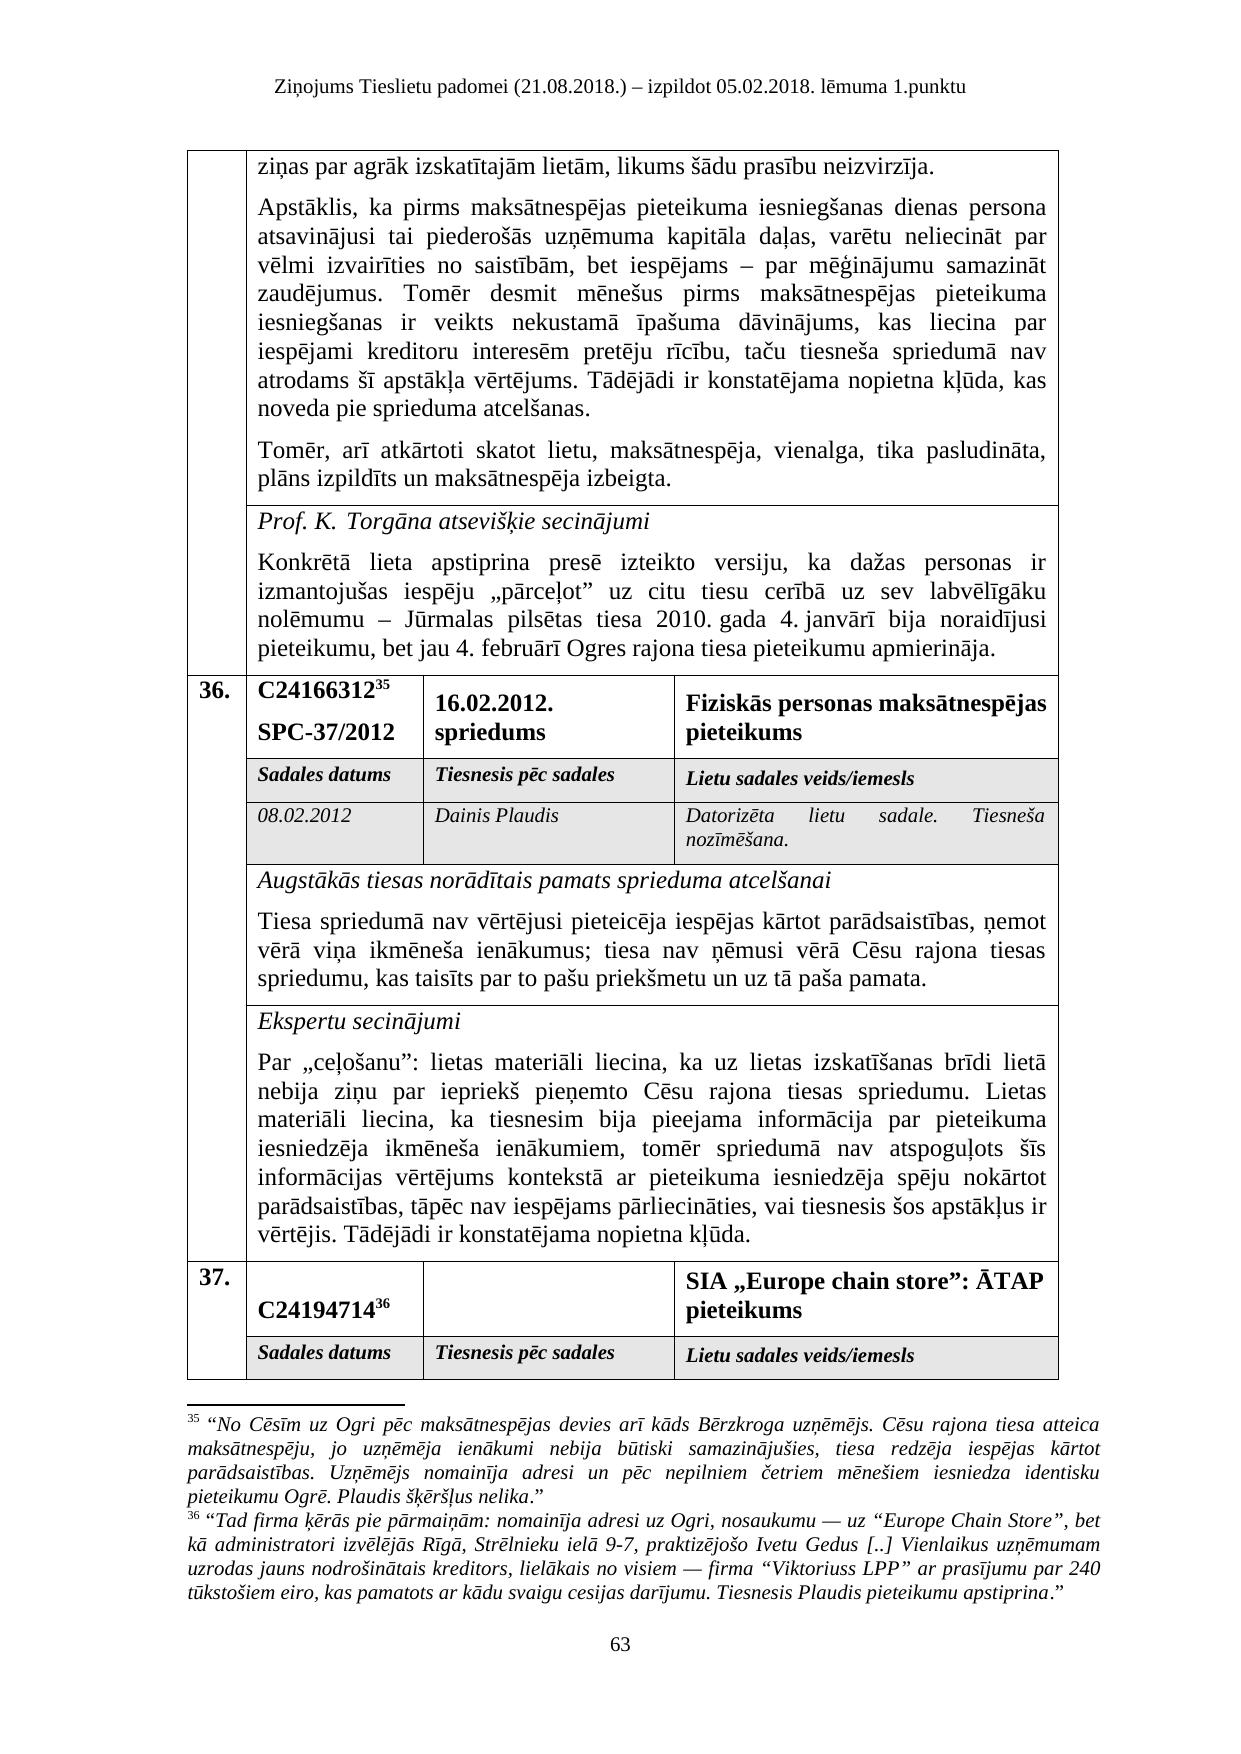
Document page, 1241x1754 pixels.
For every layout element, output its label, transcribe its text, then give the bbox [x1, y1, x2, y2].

table_cell 08.02.2012 [247, 803, 423, 864]
table_cell Tiesnesis pēc sadales [424, 759, 674, 802]
table_cell Ekspertu secinājumi Par „ceļošanu”: lietas materiāli liecina, ka uz lietas izskatīšanas brīdi lietā nebija ziņu par iepriekš pieņemto Cēsu rajona tiesas spriedumu. Lietas materiāli liecina, ka tiesnesim bija pieejama informācija par pieteikuma iesniedzēja ikmēneša ienākumiem, tomēr spriedumā nav atspoguļots šīs informācijas vērtējums kontekstā ar pieteikuma iesniedzēja spēju nokārtot parādsaistības, tāpēc nav iespējams pārliecināties, vai tiesnesis šos apstākļus ir vērtējis. Tādējādi ir konstatējama nopietna kļūda. [247, 1006, 1058, 1261]
table_cell 36. [188, 676, 246, 1261]
table_cell Sadales datums [247, 1337, 423, 1379]
table_cell Lietu sadales veids/iemesls [675, 1337, 1058, 1379]
table_cell 16.02.2012. spriedums [424, 676, 674, 758]
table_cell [247, 151, 1058, 505]
table_cell Lietu sadales veids/iemesls [675, 759, 1058, 802]
table_cell Sadales datums [247, 759, 423, 802]
table_cell Datorizēta lietu sadale. Tiesneša nozīmēšana. [675, 803, 1058, 864]
table_cell C24194714 [247, 1262, 423, 1336]
table_cell 37. [188, 1262, 246, 1379]
table_cell Tiesnesis pēc sadales [424, 1337, 674, 1379]
table_cell Fiziskās personas maksātnespējas pieteikums [675, 676, 1058, 758]
table_cell Prof. K. Torgāna atsevišķie secinājumi Konkrētā lieta apstiprina presē izteikto versiju, ka dažas personas ir izmantojušas iespēju „pārceļot” uz citu tiesu cerībā uz sev labvēlīgāku nolēmumu – Jūrmalas pilsētas tiesa 2010. gada 4. janvārī bija noraidījusi pieteikumu, bet jau 4. februārī Ogres rajona tiesa pieteikumu apmierināja. [247, 506, 1058, 674]
table_cell Augstākās tiesas norādītais pamats sprieduma atcelšanai Tiesa spriedumā nav vērtējusi pieteicēja iespējas kārtot parādsaistības, ņemot vērā viņa ikmēneša ienākumus; tiesa nav ņēmusi vērā Cēsu rajona tiesas spriedumu, kas taisīts par to pašu priekšmetu un uz tā paša pamata. [247, 865, 1058, 1005]
table_cell Dainis Plaudis [424, 803, 674, 864]
table_cell SIA „Europe chain store”: ĀTAP pieteikums [675, 1262, 1058, 1336]
table_cell [424, 1262, 674, 1336]
table_cell C24166312 SPC-37/2012 [247, 676, 423, 758]
